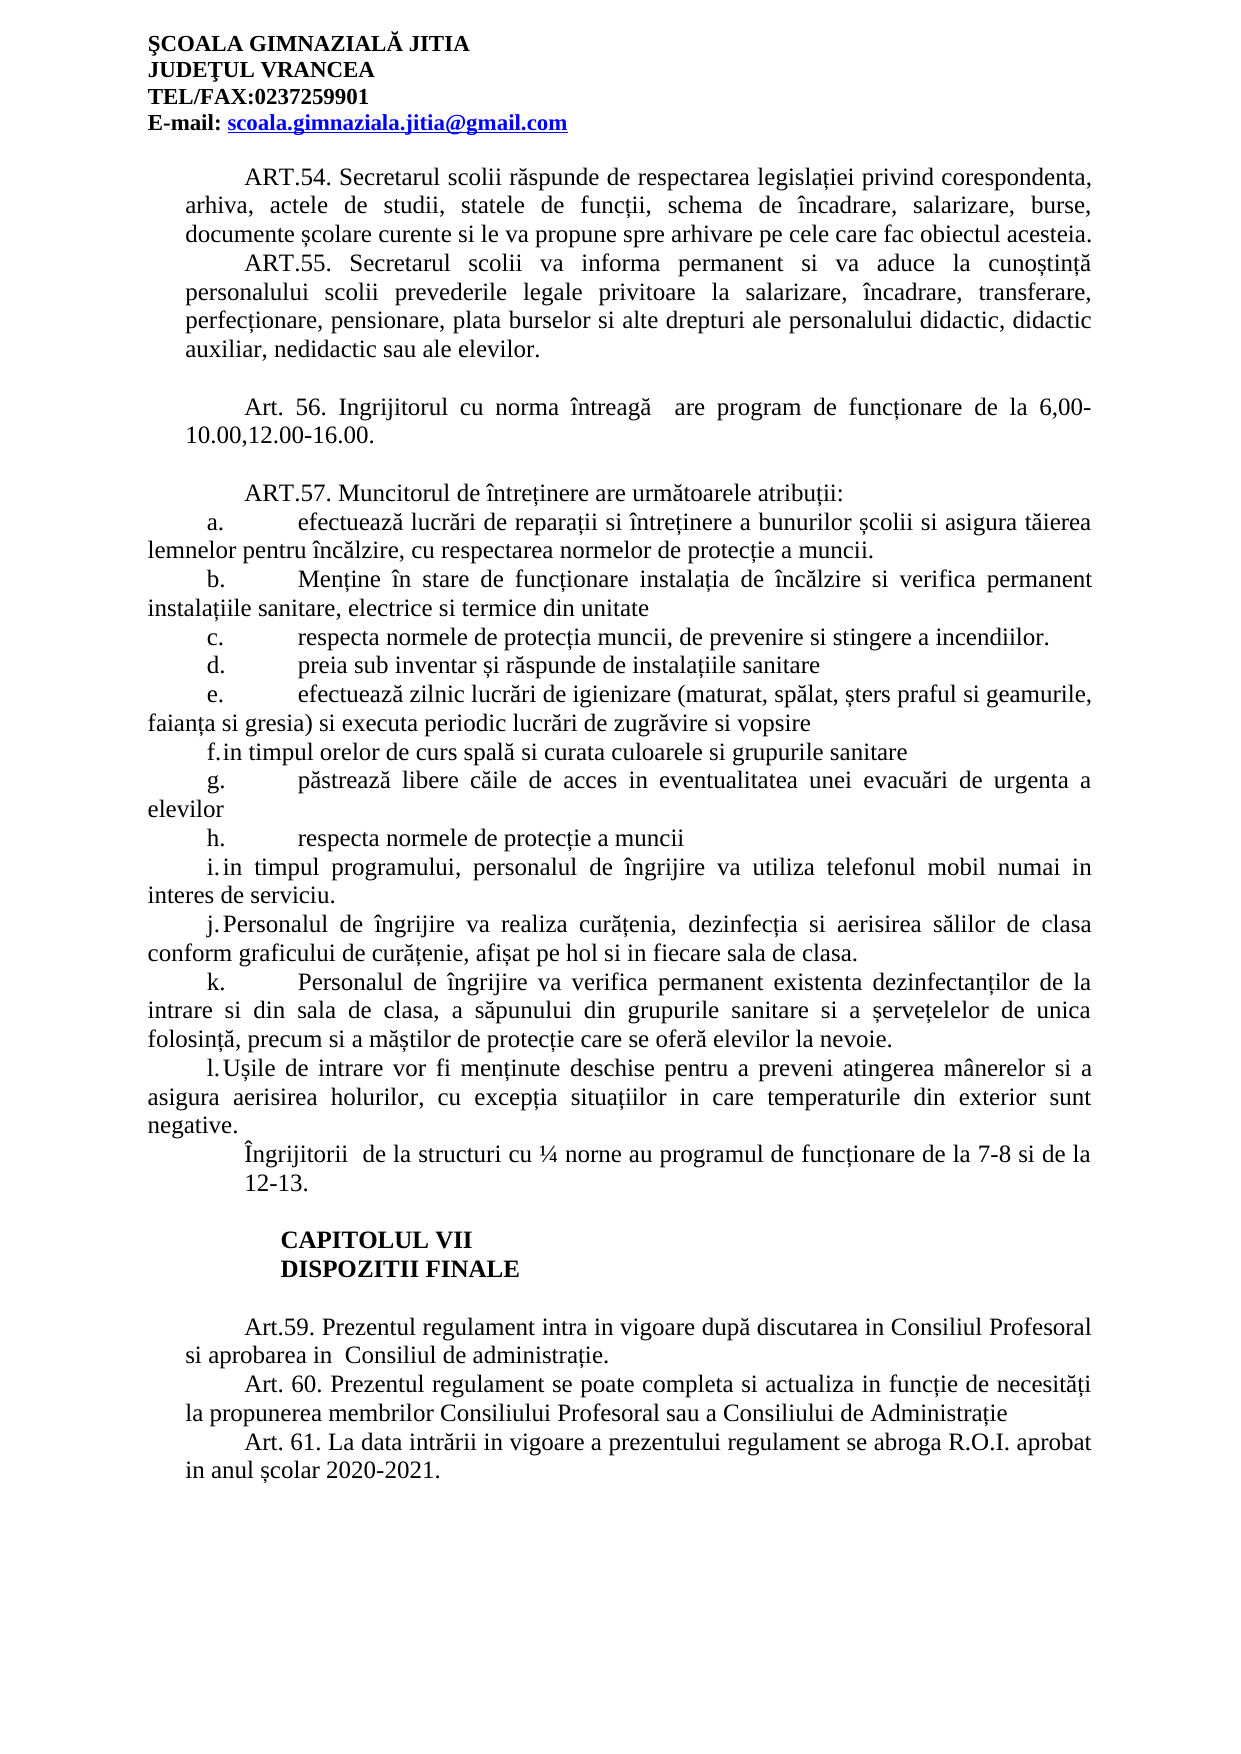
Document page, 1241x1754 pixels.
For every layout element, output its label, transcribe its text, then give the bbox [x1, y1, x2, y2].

list in timpul orelor de curs spală si curata culoarele si grupurile sanitare [147, 737, 1093, 766]
list Personalul de îngrijire va verifica permanent existenta dezinfectanților de la intrare si din sala de clasa, a săpunului din grupurile sanitare si a șervețelelor de unica folosință, precum si a măștilor de protecție care se oferă elevilor la nevoie. [147, 967, 1093, 1053]
text Art. 61. La data intrării in vigoare a prezentului regulament se abroga R.O.I. aprobat in anul școlar 2020-2021. [185, 1427, 1093, 1484]
text DISPOZITII FINALE [221, 1254, 1093, 1283]
list păstrează libere căile de acces in eventualitatea unei evacuări de urgenta a elevilor [147, 766, 1093, 823]
text Art.59. Prezentul regulament intra in vigoare după discutarea in Consiliul Profesoral si aprobarea in Consiliul de administrație. [185, 1312, 1093, 1369]
text ART.55. Secretarul scolii va informa permanent si va aduce la cunoștință personalului scolii prevederile legale privitoare la salarizare, încadrare, transferare, perfecționare, pensionare, plata burselor si alte drepturi ale personalului didactic, didactic auxiliar, nedidactic sau ale elevilor. [185, 248, 1093, 363]
text ART.54. Secretarul scolii răspunde de respectarea legislației privind corespondenta, arhiva, actele de studii, statele de funcții, schema de încadrare, salarizare, burse, documente școlare curente si le va propune spre arhivare pe cele care fac obiectul acesteia. [185, 162, 1093, 248]
list Ușile de intrare vor fi menținute deschise pentru a preveni atingerea mânerelor si a asigura aerisirea holurilor, cu excepția situațiilor in care temperaturile din exterior sunt negative. [147, 1053, 1093, 1139]
list Menține în stare de funcționare instalația de încălzire si verifica permanent instalațiile sanitare, electrice si termice din unitate [147, 564, 1093, 622]
list Personalul de îngrijire va realiza curățenia, dezinfecția si aerisirea sălilor de clasa conform graficului de curățenie, afișat pe hol si in fiecare sala de clasa. [147, 909, 1093, 967]
text ART.57. Muncitorul de întreținere are următoarele atribuții: [185, 478, 1093, 507]
text Îngrijitorii de la structuri cu ¼ norne au programul de funcționare de la 7-8 si de la 12-13. [244, 1139, 1093, 1197]
list efectuează lucrări de reparații si întreținere a bunurilor școlii si asigura tăierea lemnelor pentru încălzire, cu respectarea normelor de protecție a muncii. [147, 507, 1093, 564]
text Art. 60. Prezentul regulament se poate completa si actualiza in funcție de necesități la propunerea membrilor Consiliului Profesoral sau a Consiliului de Administrație [185, 1369, 1093, 1427]
list respecta normele de protecția muncii, de prevenire si stingere a incendiilor. [147, 622, 1093, 651]
list in timpul programului, personalul de îngrijire va utiliza telefonul mobil numai in interes de serviciu. [147, 852, 1093, 909]
list preia sub inventar și răspunde de instalațiile sanitare [147, 651, 1093, 679]
text CAPITOLUL VII [221, 1226, 1093, 1254]
list efectuează zilnic lucrări de igienizare (maturat, spălat, șters praful si geamurile, faianța si gresia) si executa periodic lucrări de zugrăvire si vopsire [147, 679, 1093, 737]
text Art. 56. Ingrijitorul cu norma întreagă are program de funcționare de la 6,00-10.00,12.00-16.00. [185, 392, 1093, 449]
list respecta normele de protecție a muncii [147, 823, 1093, 852]
